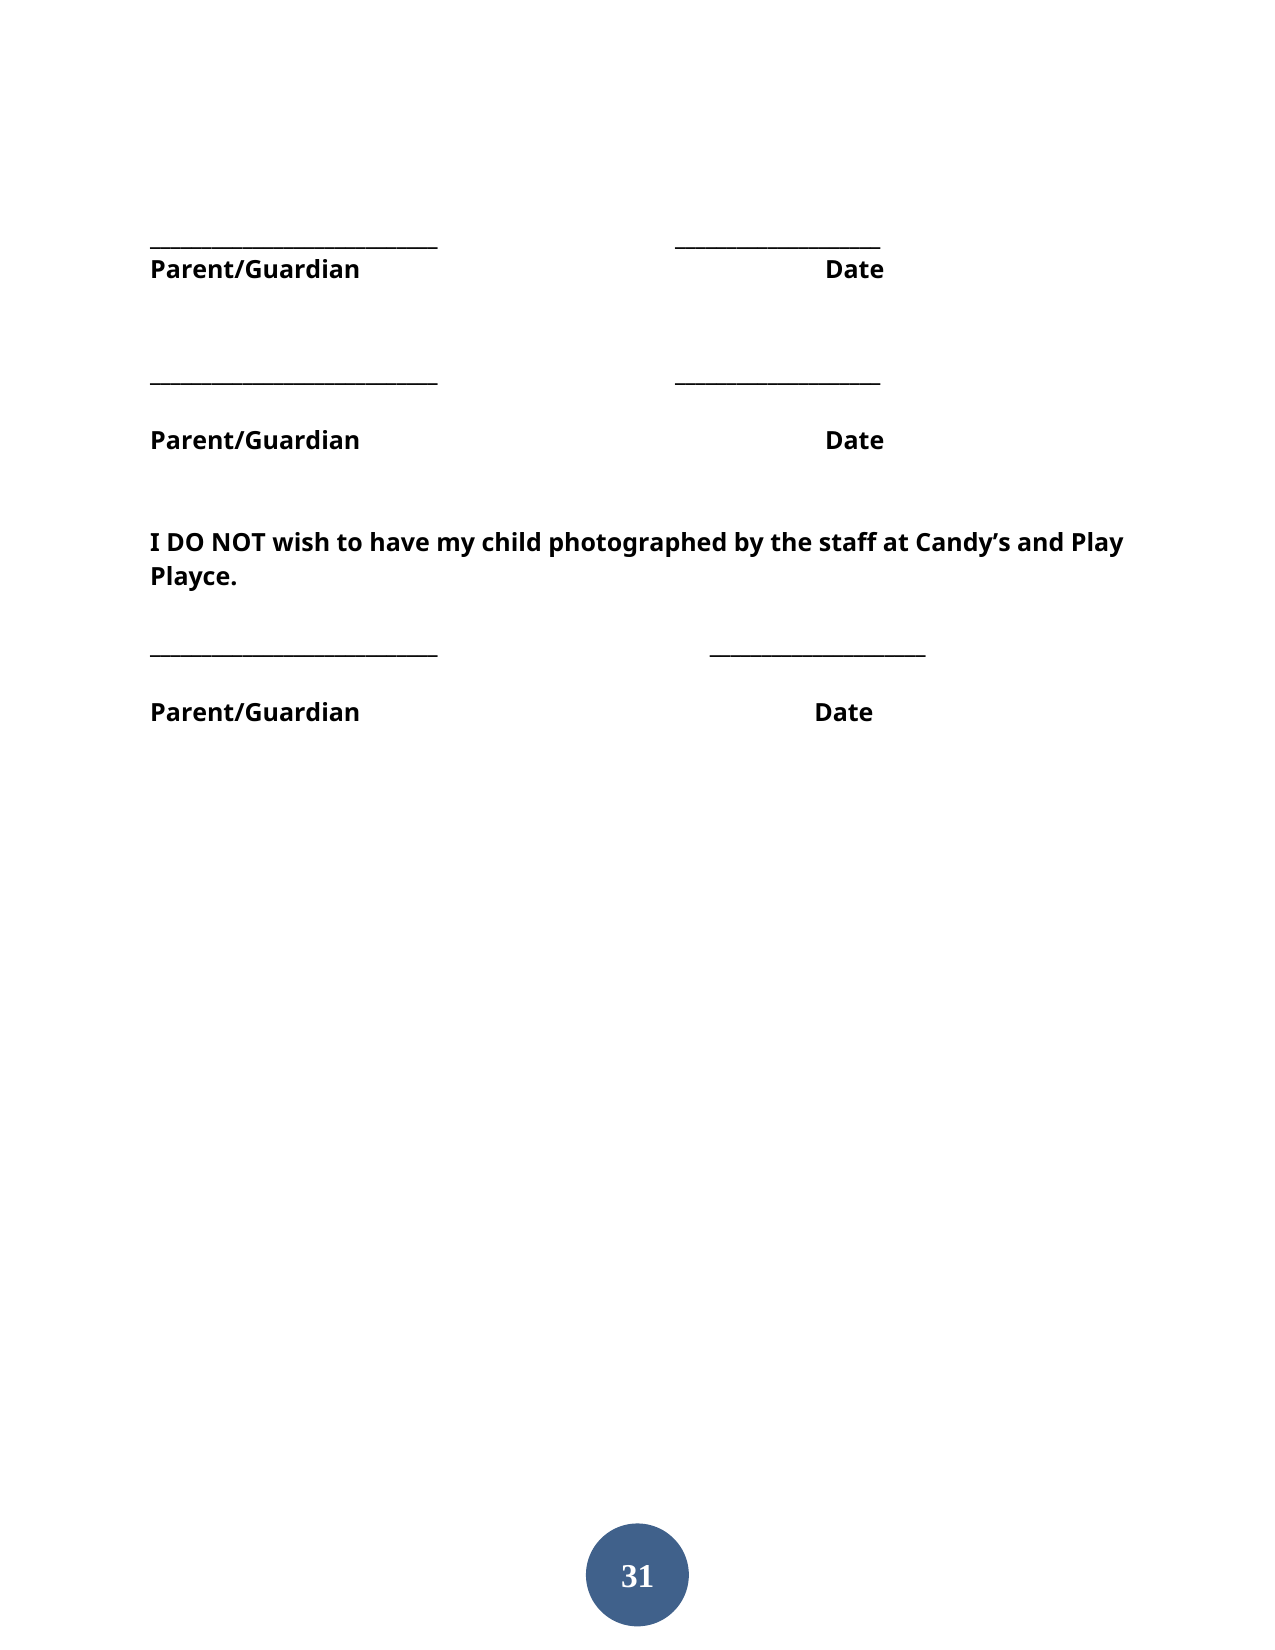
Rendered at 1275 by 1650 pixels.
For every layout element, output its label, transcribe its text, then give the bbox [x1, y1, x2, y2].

text Parent/Guardian Date [150, 252, 1125, 286]
text Parent/Guardian Date [150, 695, 1125, 729]
text ____________________________ ____________________ [150, 218, 1125, 252]
text Parent/Guardian Date [150, 422, 1125, 457]
text ____________________________ ____________________ [150, 354, 1125, 388]
text I DO NOT wish to have my child photographed by the staff at Candy’s and Play Playce. [150, 525, 1125, 593]
text ____________________________ _____________________ [150, 627, 1125, 661]
